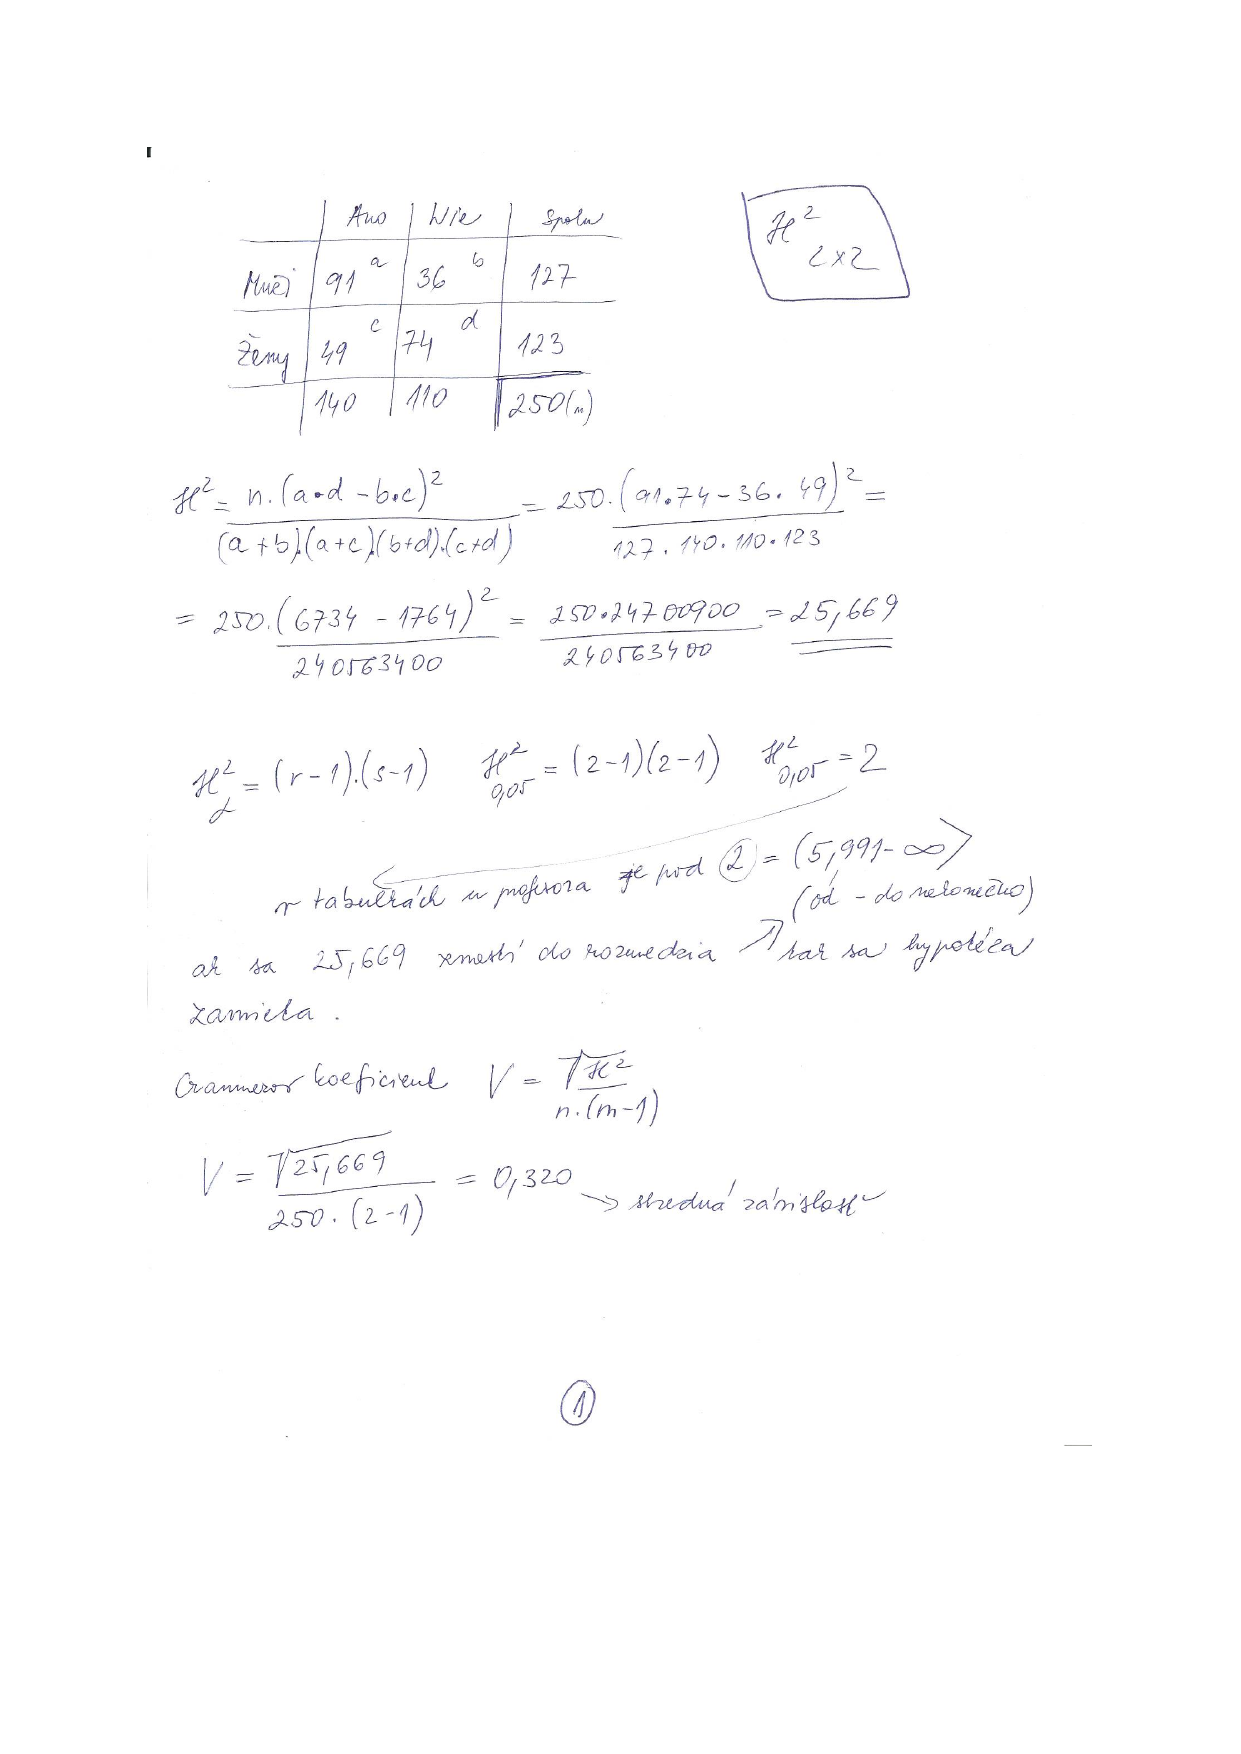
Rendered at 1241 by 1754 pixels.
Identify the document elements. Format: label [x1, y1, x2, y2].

picture [147, 147, 1092, 1446]
